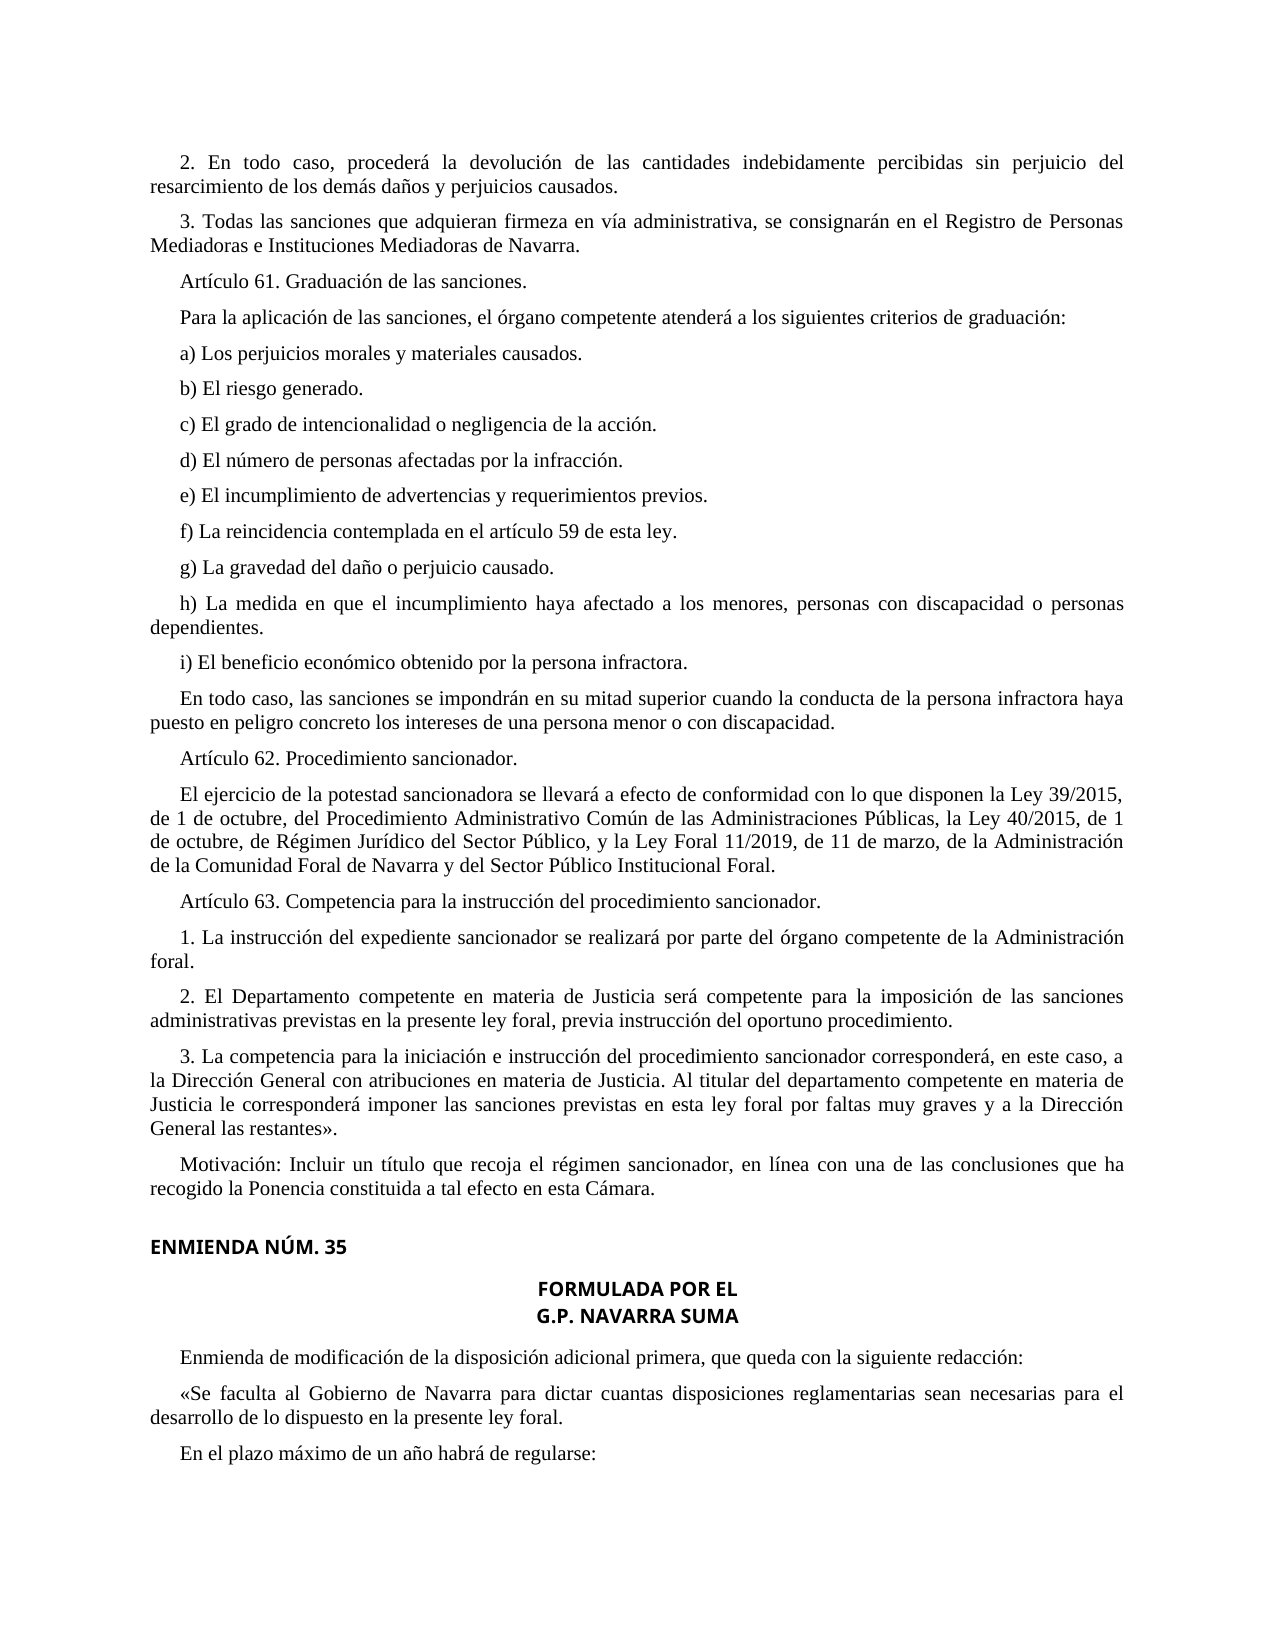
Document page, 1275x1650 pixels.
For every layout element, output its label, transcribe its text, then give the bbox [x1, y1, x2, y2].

text Artículo 61. Graduación de las sanciones. [150, 269, 1125, 293]
text 2. El Departamento competente en materia de Justicia será competente para la imposición de las sanciones administrativas previstas en la presente ley foral, previa instrucción del oportuno procedimiento. [150, 985, 1125, 1033]
text 1. La instrucción del expediente sancionador se realizará por parte del órgano competente de la Administración foral. [150, 925, 1125, 973]
text 3. Todas las sanciones que adquieran firmeza en vía administrativa, se consignarán en el Registro de Personas Mediadoras e Instituciones Mediadoras de Navarra. [150, 210, 1125, 258]
text f) La reincidencia contemplada en el artículo 59 de esta ley. [150, 519, 1125, 543]
text Artículo 62. Procedimiento sancionador. [150, 746, 1125, 770]
text Enmienda núm. 35 [150, 1235, 1125, 1259]
text a) Los perjuicios morales y materiales causados. [150, 341, 1125, 365]
text En todo caso, las sanciones se impondrán en su mitad superior cuando la conducta de la persona infractora haya puesto en peligro concreto los intereses de una persona menor o con discapacidad. [150, 686, 1125, 734]
text Motivación: Incluir un título que recoja el régimen sancionador, en línea con una de las conclusiones que ha recogido la Ponencia constituida a tal efecto en esta Cámara. [150, 1152, 1125, 1200]
text 3. La competencia para la iniciación e instrucción del procedimiento sancionador corresponderá, en este caso, a la Dirección General con atribuciones en materia de Justicia. Al titular del departamento competente en materia de Justicia le corresponderá imponer las sanciones previstas en esta ley foral por faltas muy graves y a la Dirección General las restantes». [150, 1044, 1125, 1140]
text «Se faculta al Gobierno de Navarra para dictar cuantas disposiciones reglamentarias sean necesarias para el desarrollo de lo dispuesto en la presente ley foral. [150, 1381, 1125, 1429]
text h) La medida en que el incumplimiento haya afectado a los menores, personas con discapacidad o personas dependientes. [150, 591, 1125, 639]
text Artículo 63. Competencia para la instrucción del procedimiento sancionador. [150, 889, 1125, 913]
text 2. En todo caso, procederá la devolución de las cantidades indebidamente percibidas sin perjuicio del resarcimiento de los demás daños y perjuicios causados. [150, 150, 1125, 198]
text g) La gravedad del daño o perjuicio causado. [150, 555, 1125, 579]
text El ejercicio de la potestad sancionadora se llevará a efecto de conformidad con lo que disponen la Ley 39/2015, de 1 de octubre, del Procedimiento Administrativo Común de las Administraciones Públicas, la Ley 40/2015, de 1 de octubre, de Régimen Jurídico del Sector Público, y la Ley Foral 11/2019, de 11 de marzo, de la Administración de la Comunidad Foral de Navarra y del Sector Público Institucional Foral. [150, 782, 1125, 878]
text En el plazo máximo de un año habrá de regularse: [150, 1441, 1125, 1465]
text b) El riesgo generado. [150, 377, 1125, 401]
text G.P. Navarra Suma [150, 1304, 1125, 1328]
text Formulada por el [150, 1277, 1125, 1301]
text e) El incumplimiento de advertencias y requerimientos previos. [150, 484, 1125, 508]
text Enmienda de modificación de la disposición adicional primera, que queda con la siguiente redacción: [150, 1346, 1125, 1369]
text c) El grado de intencionalidad o negligencia de la acción. [150, 412, 1125, 436]
text Para la aplicación de las sanciones, el órgano competente atenderá a los siguientes criterios de graduación: [150, 305, 1125, 329]
text i) El beneficio económico obtenido por la persona infractora. [150, 651, 1125, 674]
text d) El número de personas afectadas por la infracción. [150, 448, 1125, 472]
